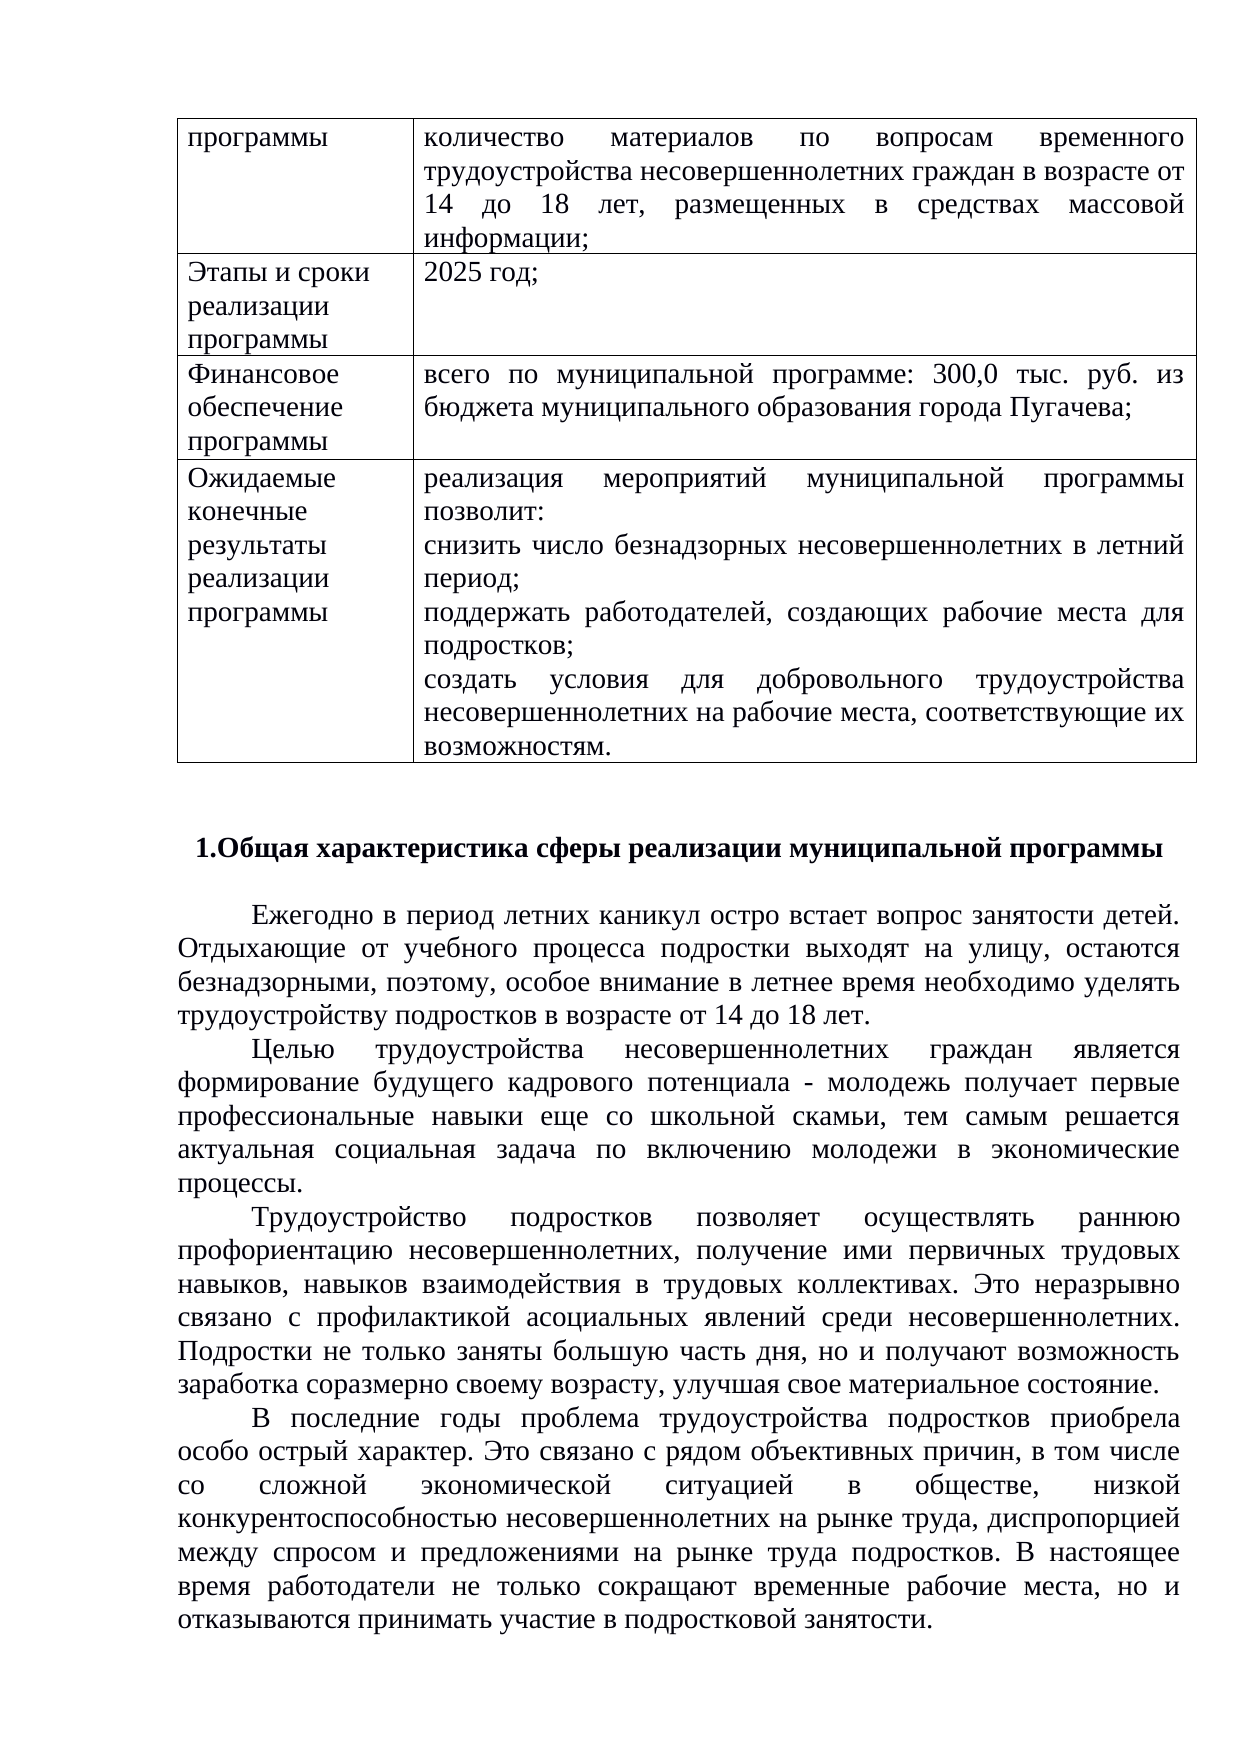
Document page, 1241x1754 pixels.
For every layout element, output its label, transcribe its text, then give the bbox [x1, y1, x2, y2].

text 1.Общая характеристика сферы реализации муниципальной программы [177, 830, 1181, 863]
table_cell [178, 119, 413, 253]
table_cell реализация мероприятий муниципальной программы позволит: снизить число безнадзорных несовершеннолетних в летний период; поддержать работодателей, создающих рабочие места для подростков; создать условия для добровольного трудоустройства несовершеннолетних на рабочие места, соответствующие их возможностям. [414, 460, 1196, 762]
text В последние годы проблема трудоустройства подростков приобрела особо острый характер. Это связано с рядом объективных причин, в том числе со сложной экономической ситуацией в обществе, низкой конкурентоспособностью несовершеннолетних на рынке труда, диспропорцией между спросом и предложениями на рынке труда подростков. В настоящее время работодатели не только сокращают временные рабочие места, но и отказываются принимать участие в подростковой занятости. [177, 1400, 1181, 1635]
table_cell Этапы и сроки реализации программы [178, 254, 413, 355]
text Целью трудоустройства несовершеннолетних граждан является формирование будущего кадрового потенциала - молодежь получает первые профессиональные навыки еще со школьной скамьи, тем самым решается актуальная социальная задача по включению молодежи в экономические процессы. [177, 1031, 1181, 1199]
text Трудоустройство подростков позволяет осуществлять раннюю профориентацию несовершеннолетних, получение ими первичных трудовых навыков, навыков взаимодействия в трудовых коллективах. Это неразрывно связано с профилактикой асоциальных явлений среди несовершеннолетних. Подростки не только заняты большую часть дня, но и получают возможность заработка соразмерно своему возрасту, улучшая свое материальное состояние. [177, 1199, 1181, 1400]
table_cell Финансовое обеспечение программы [178, 356, 413, 459]
table_cell 2025 год; [414, 254, 1196, 355]
table_cell всего по муниципальной программе: 300,0 тыс. руб. из бюджета муниципального образования города Пугачева; [414, 356, 1196, 459]
text Ежегодно в период летних каникул остро встает вопрос занятости детей. Отдыхающие от учебного процесса подростки выходят на улицу, остаются безнадзорными, поэтому, особое внимание в летнее время необходимо уделять трудоустройству подростков в возрасте от 14 до 18 лет. [177, 897, 1181, 1031]
table_cell Ожидаемые конечные результаты реализации программы [178, 460, 413, 762]
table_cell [414, 119, 1196, 253]
